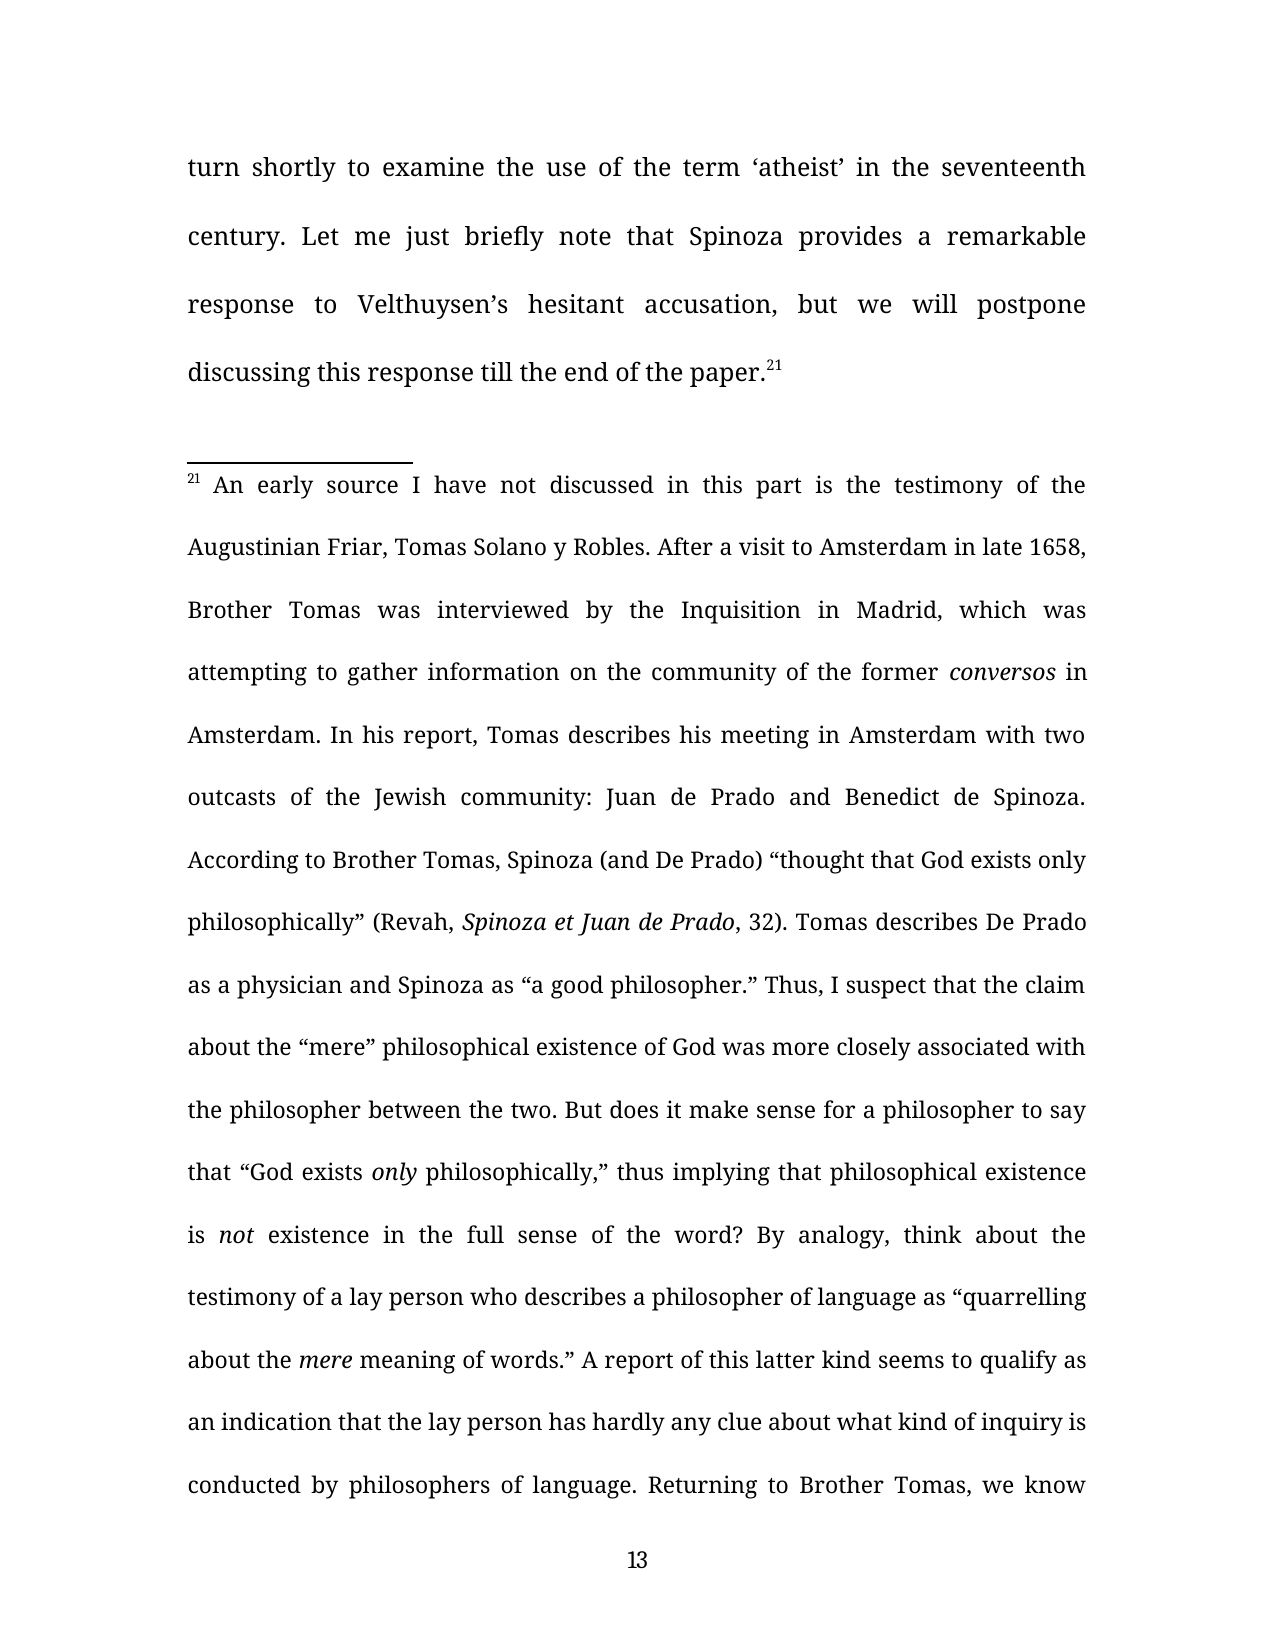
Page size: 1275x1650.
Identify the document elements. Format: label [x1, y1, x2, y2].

text [187, 150, 1087, 388]
